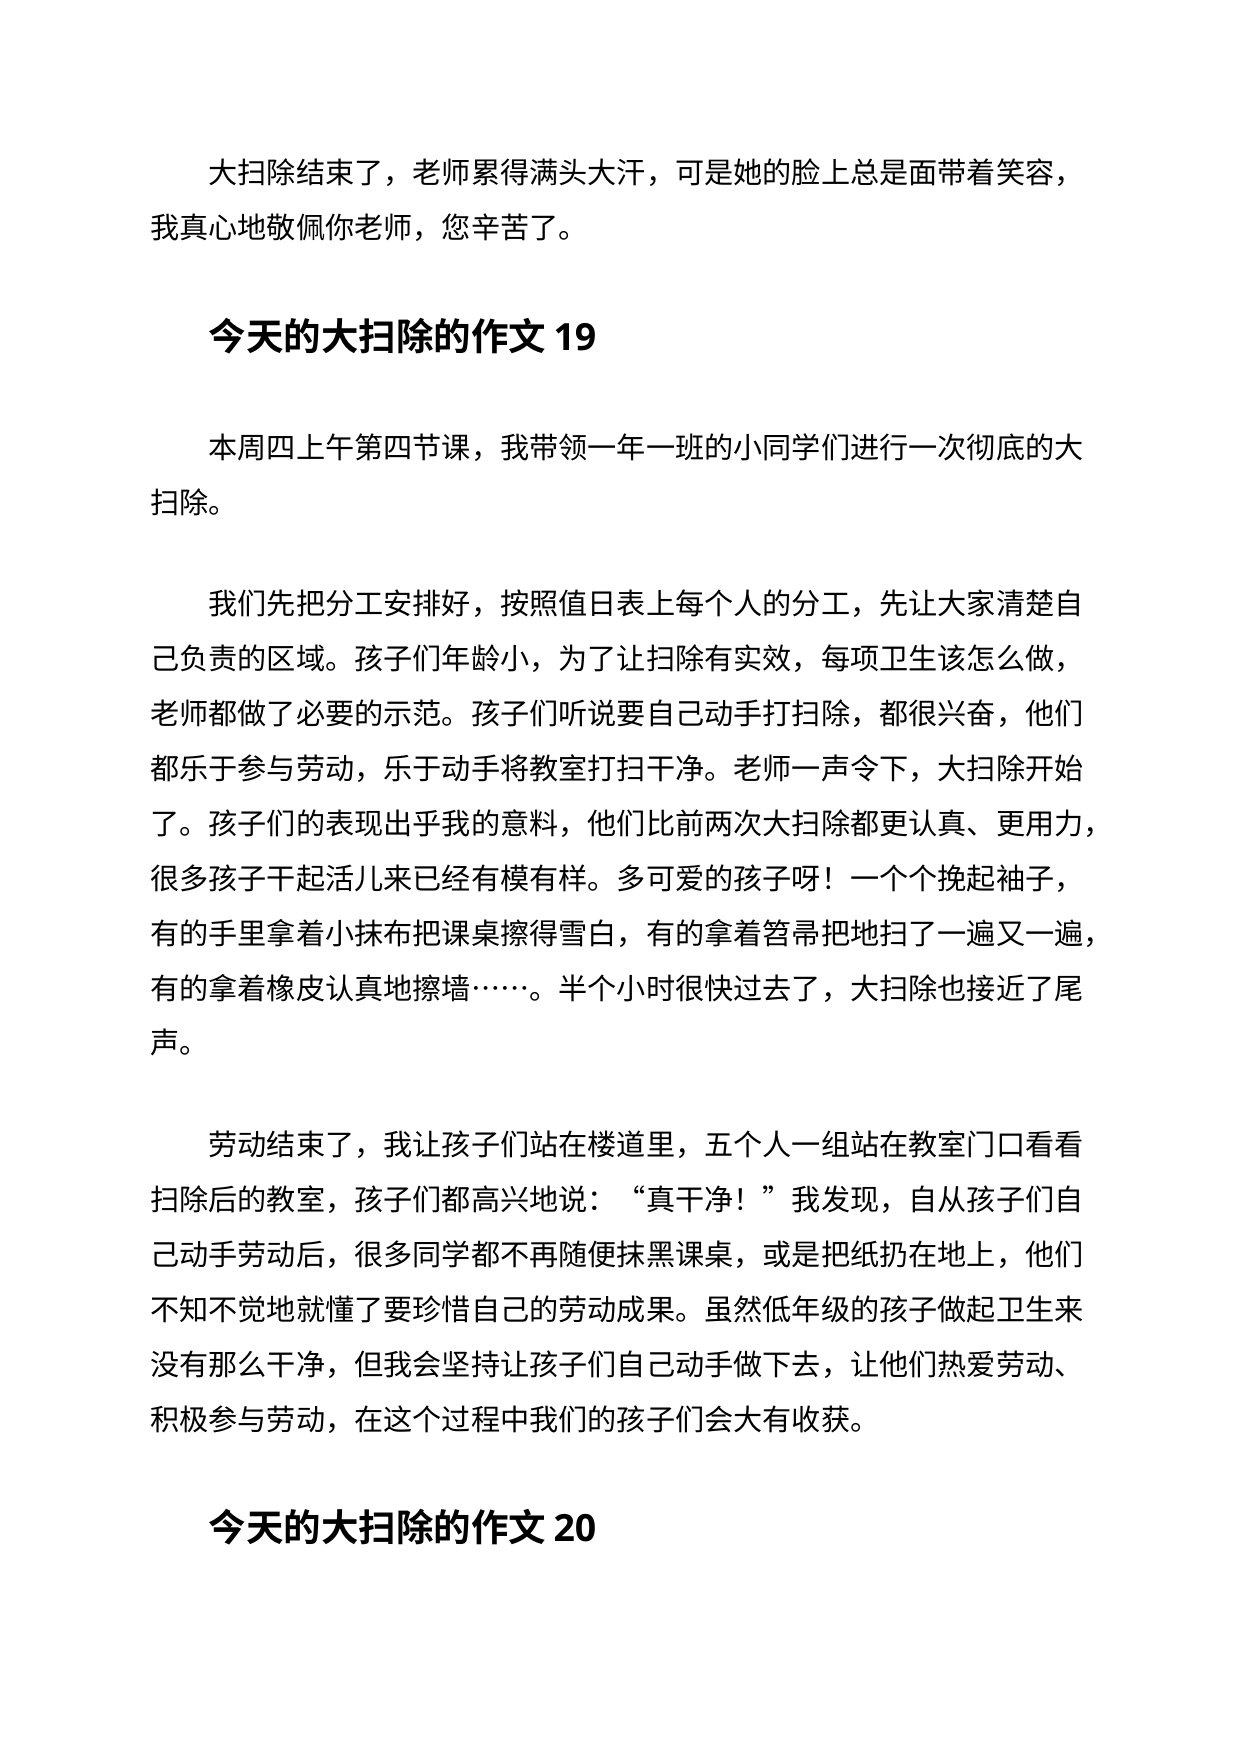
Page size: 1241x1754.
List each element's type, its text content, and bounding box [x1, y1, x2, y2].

text 大扫除结束了，老师累得满头大汗，可是她的脸上总是面带着笑容，我真心地敬佩你老师，您辛苦了。 [150, 150, 1090, 247]
text 今天的大扫除的作文19 [150, 307, 1090, 361]
text 本周四上午第四节课，我带领一年一班的小同学们进行一次彻底的大扫除。 [150, 424, 1090, 521]
text 今天的大扫除的作文20 [150, 1498, 1090, 1553]
text 我们先把分工安排好，按照值日表上每个人的分工，先让大家清楚自己负责的区域。孩子们年龄小，为了让扫除有实效，每项卫生该怎么做，老师都做了必要的示范。孩子们听说要自己动手打扫除，都很兴奋，他们都乐于参与劳动，乐于动手将教室打扫干净。老师一声令下，大扫除开始了。孩子们的表现出乎我的意料，他们比前两次大扫除都更认真、更用力，很多孩子干起活儿来已经有模有样。多可爱的孩子呀！一个个挽起袖子，有的手里拿着小抹布把课桌擦得雪白，有的拿着笤帚把地扫了一遍又一遍，有的拿着橡皮认真地擦墙……。半个小时很快过去了，大扫除也接近了尾声。 [150, 581, 1090, 1062]
text 劳动结束了，我让孩子们站在楼道里，五个人一组站在教室门口看看扫除后的教室，孩子们都高兴地说：“真干净！”我发现，自从孩子们自己动手劳动后，很多同学都不再随便抹黑课桌，或是把纸扔在地上，他们不知不觉地就懂了要珍惜自己的劳动成果。虽然低年级的孩子做起卫生来没有那么干净，但我会坚持让孩子们自己动手做下去，让他们热爱劳动、积极参与劳动，在这个过程中我们的孩子们会大有收获。 [150, 1122, 1090, 1439]
